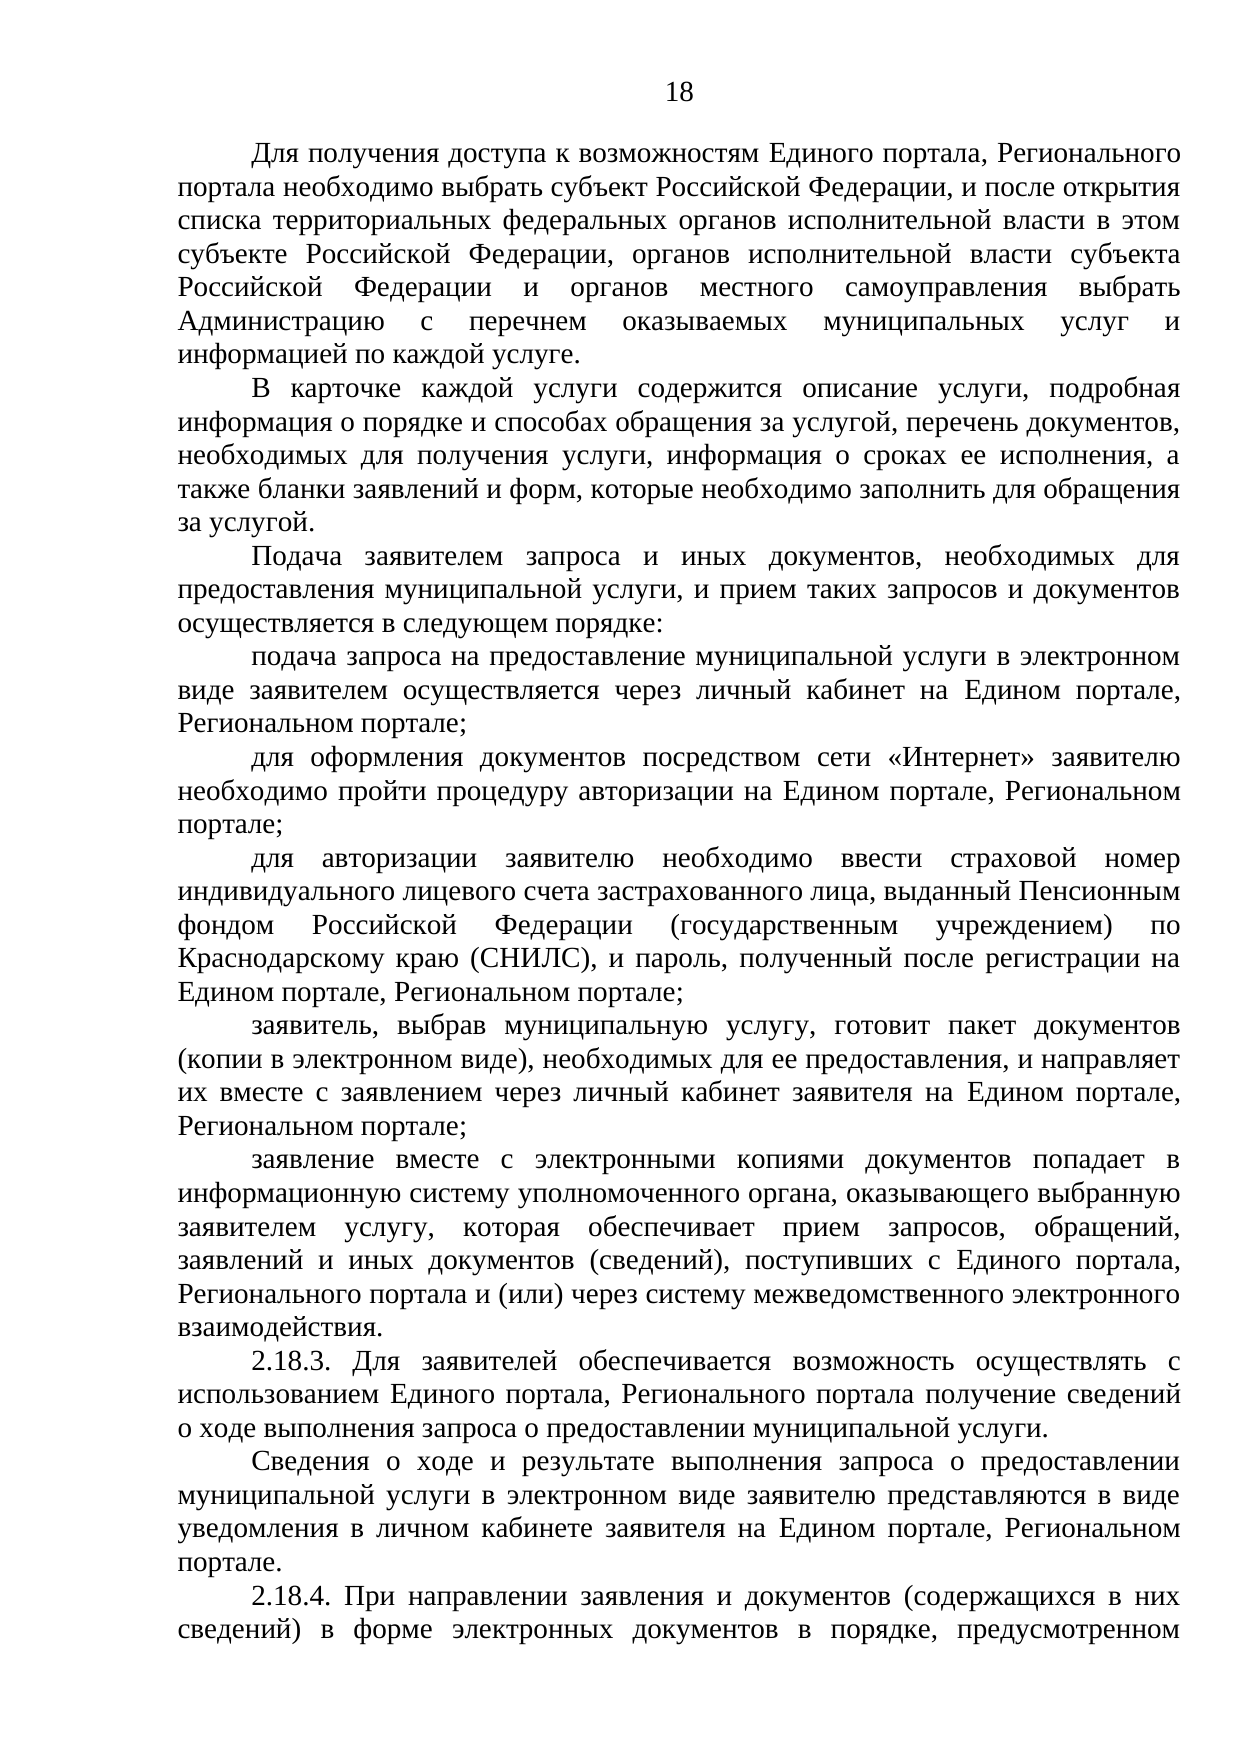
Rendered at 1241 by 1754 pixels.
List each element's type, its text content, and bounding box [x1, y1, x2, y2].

text для авторизации заявителю необходимо ввести страховой номер индивидуального лицевого счета застрахованного лица, выданный Пенсионным фондом Российской Федерации (государственным учреждением) по Краснодарскому краю (СНИЛС), и пароль, полученный после регистрации на Едином портале, Региональном портале; [177, 840, 1181, 1007]
text Для получения доступа к возможностям Единого портала, Регионального портала необходимо выбрать субъект Российской Федерации, и после открытия списка территориальных федеральных органов исполнительной власти в этом субъекте Российской Федерации, органов исполнительной власти субъекта Российской Федерации и органов местного самоуправления выбрать Администрацию с перечнем оказываемых муниципальных услуг и информацией по каждой услуге. [177, 135, 1181, 370]
text заявление вместе с электронными копиями документов попадает в информационную систему уполномоченного органа, оказывающего выбранную заявителем услугу, которая обеспечивает прием запросов, обращений, заявлений и иных документов (сведений), поступивших с Единого портала, Регионального портала и (или) через систему межведомственного электронного взаимодействия. [177, 1142, 1181, 1343]
text Подача заявителем запроса и иных документов, необходимых для предоставления муниципальной услуги, и прием таких запросов и документов осуществляется в следующем порядке: [177, 538, 1181, 638]
text В карточке каждой услуги содержится описание услуги, подробная информация о порядке и способах обращения за услугой, перечень документов, необходимых для получения услуги, информация о сроках ее исполнения, а также бланки заявлений и форм, которые необходимо заполнить для обращения за услугой. [177, 370, 1181, 538]
text для оформления документов посредством сети «Интернет» заявителю необходимо пройти процедуру авторизации на Едином портале, Региональном портале; [177, 739, 1181, 840]
text Сведения о ходе и результате выполнения запроса о предоставлении муниципальной услуги в электронном виде заявителю представляются в виде уведомления в личном кабинете заявителя на Едином портале, Региональном портале. [177, 1443, 1181, 1578]
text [177, 1578, 1181, 1645]
text подача запроса на предоставление муниципальной услуги в электронном виде заявителем осуществляется через личный кабинет на Едином портале, Региональном портале; [177, 638, 1181, 739]
text 2.18.3. Для заявителей обеспечивается возможность осуществлять с использованием Единого портала, Регионального портала получение сведений о ходе выполнения запроса о предоставлении муниципальной услуги. [177, 1343, 1181, 1443]
text заявитель, выбрав муниципальную услугу, готовит пакет документов (копии в электронном виде), необходимых для ее предоставления, и направляет их вместе с заявлением через личный кабинет заявителя на Едином портале, Региональном портале; [177, 1007, 1181, 1142]
